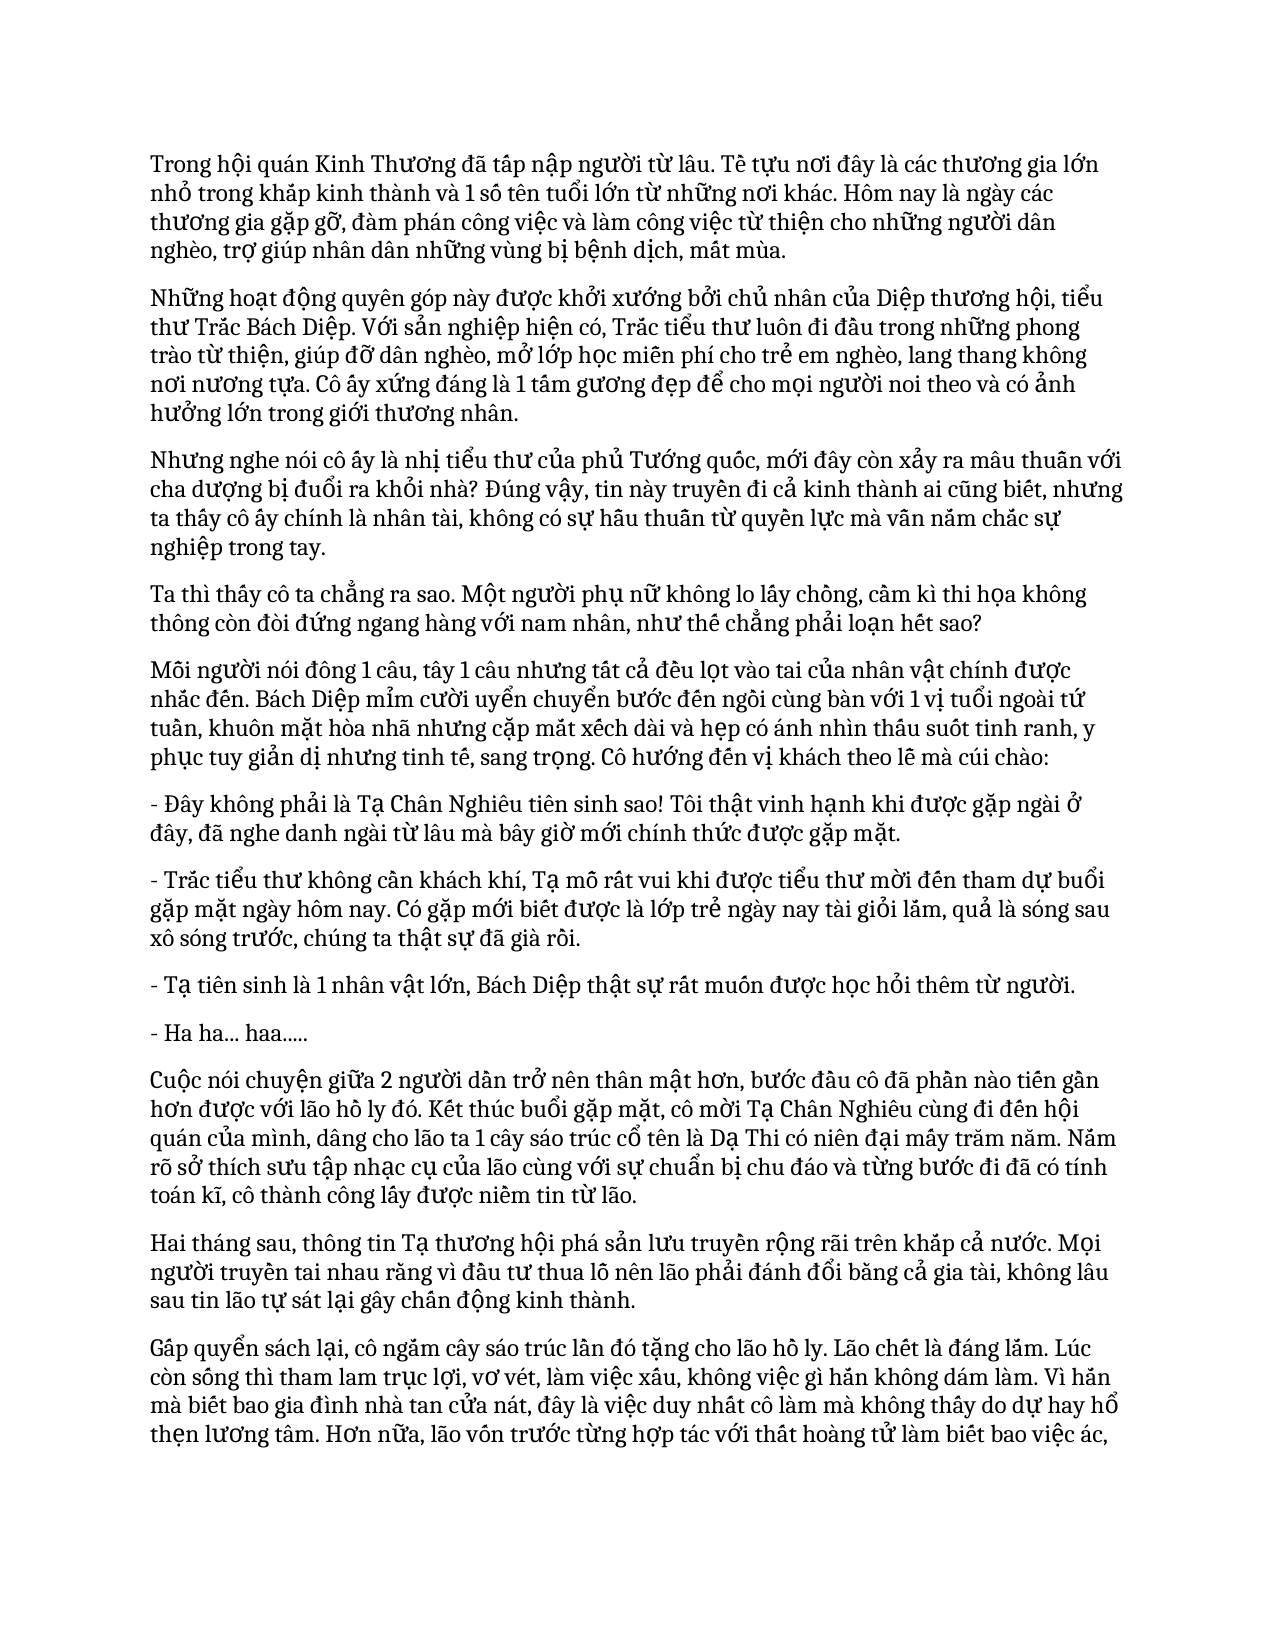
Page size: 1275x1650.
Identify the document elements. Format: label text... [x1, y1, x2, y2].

text Cuộc nói chuyện giữa 2 người dần trở nên thân mật hơn, bước đầu cô đã phần nào tiến gần hơn được với lão hồ ly đó. Kết thúc buổi gặp mặt, cô mời Tạ Chân Nghiêu cùng đi đến hội quán của mình, dâng cho lão ta 1 cây sáo trúc cổ tên là Dạ Thi có niên đại mấy trăm năm. Nắm rõ sở thích sưu tập nhạc cụ của lão cùng với sự chuẩn bị chu đáo và từng bước đi đã có tính toán kĩ, cô thành công lấy được niềm tin từ lão. [150, 1066, 1125, 1210]
text Những hoạt động quyên góp này được khởi xướng bởi chủ nhân của Diệp thương hội, tiểu thư Trắc Bách Diệp. Với sản nghiệp hiện có, Trắc tiểu thư luôn đi đầu trong những phong trào từ thiện, giúp đỡ dân nghèo, mở lớp học miễn phí cho trẻ em nghèo, lang thang không nơi nương tựa. Cô ấy xứng đáng là 1 tấm gương đẹp để cho mọi người noi theo và có ảnh hưởng lớn trong giới thương nhân. [150, 284, 1125, 427]
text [150, 1334, 1125, 1449]
text Ta thì thấy cô ta chẳng ra sao. Một người phụ nữ không lo lấy chồng, cầm kì thi họa không thông còn đòi đứng ngang hàng với nam nhân, như thế chẳng phải loạn hết sao? [150, 580, 1125, 637]
text - Ha ha... haa..... [150, 1019, 1125, 1047]
text Nhưng nghe nói cô ấy là nhị tiểu thư của phủ Tướng quốc, mới đây còn xảy ra mâu thuẫn với cha dượng bị đuổi ra khỏi nhà? Đúng vậy, tin này truyền đi cả kinh thành ai cũng biết, nhưng ta thấy cô ấy chính là nhân tài, không có sự hẫu thuẫn từ quyền lực mà vẫn nắm chắc sự nghiệp trong tay. [150, 446, 1125, 561]
text - Đây không phải là Tạ Chân Nghiêu tiên sinh sao! Tôi thật vinh hạnh khi được gặp ngài ở đây, đã nghe danh ngài từ lâu mà bây giờ mới chính thức được gặp mặt. [150, 790, 1125, 847]
text Trong hội quán Kinh Thương đã tấp nập người từ lâu. Tề tựu nơi đây là các thương gia lớn nhỏ trong khắp kinh thành và 1 số tên tuổi lớn từ những nơi khác. Hôm nay là ngày các thương gia gặp gỡ, đàm phán công việc và làm công việc từ thiện cho những người dân nghèo, trợ giúp nhân dân những vùng bị bệnh dịch, mất mùa. [150, 150, 1125, 265]
text - Trắc tiểu thư không cần khách khí, Tạ mỗ rất vui khi được tiểu thư mời đến tham dự buổi gặp mặt ngày hôm nay. Có gặp mới biết được là lớp trẻ ngày nay tài giỏi lắm, quả là sóng sau xô sóng trước, chúng ta thật sự đã già rồi. [150, 866, 1125, 952]
text Mỗi người nói đông 1 câu, tây 1 câu nhưng tất cả đều lọt vào tai của nhân vật chính được nhắc đến. Bách Diệp mỉm cười uyển chuyển bước đến ngồi cùng bàn với 1 vị tuổi ngoài tứ tuần, khuôn mặt hòa nhã nhưng cặp mắt xếch dài và hẹp có ánh nhìn thấu suốt tinh ranh, y phục tuy giản dị nhưng tinh tế, sang trọng. Cô hướng đến vị khách theo lễ mà cúi chào: [150, 656, 1125, 771]
text - Tạ tiên sinh là 1 nhân vật lớn, Bách Diệp thật sự rất muốn được học hỏi thêm từ người. [150, 971, 1125, 1000]
text Hai tháng sau, thông tin Tạ thương hội phá sản lưu truyền rộng rãi trên khắp cả nước. Mọi người truyền tai nhau rằng vì đầu tư thua lỗ nên lão phải đánh đổi bằng cả gia tài, không lâu sau tin lão tự sát lại gây chấn động kinh thành. [150, 1229, 1125, 1315]
